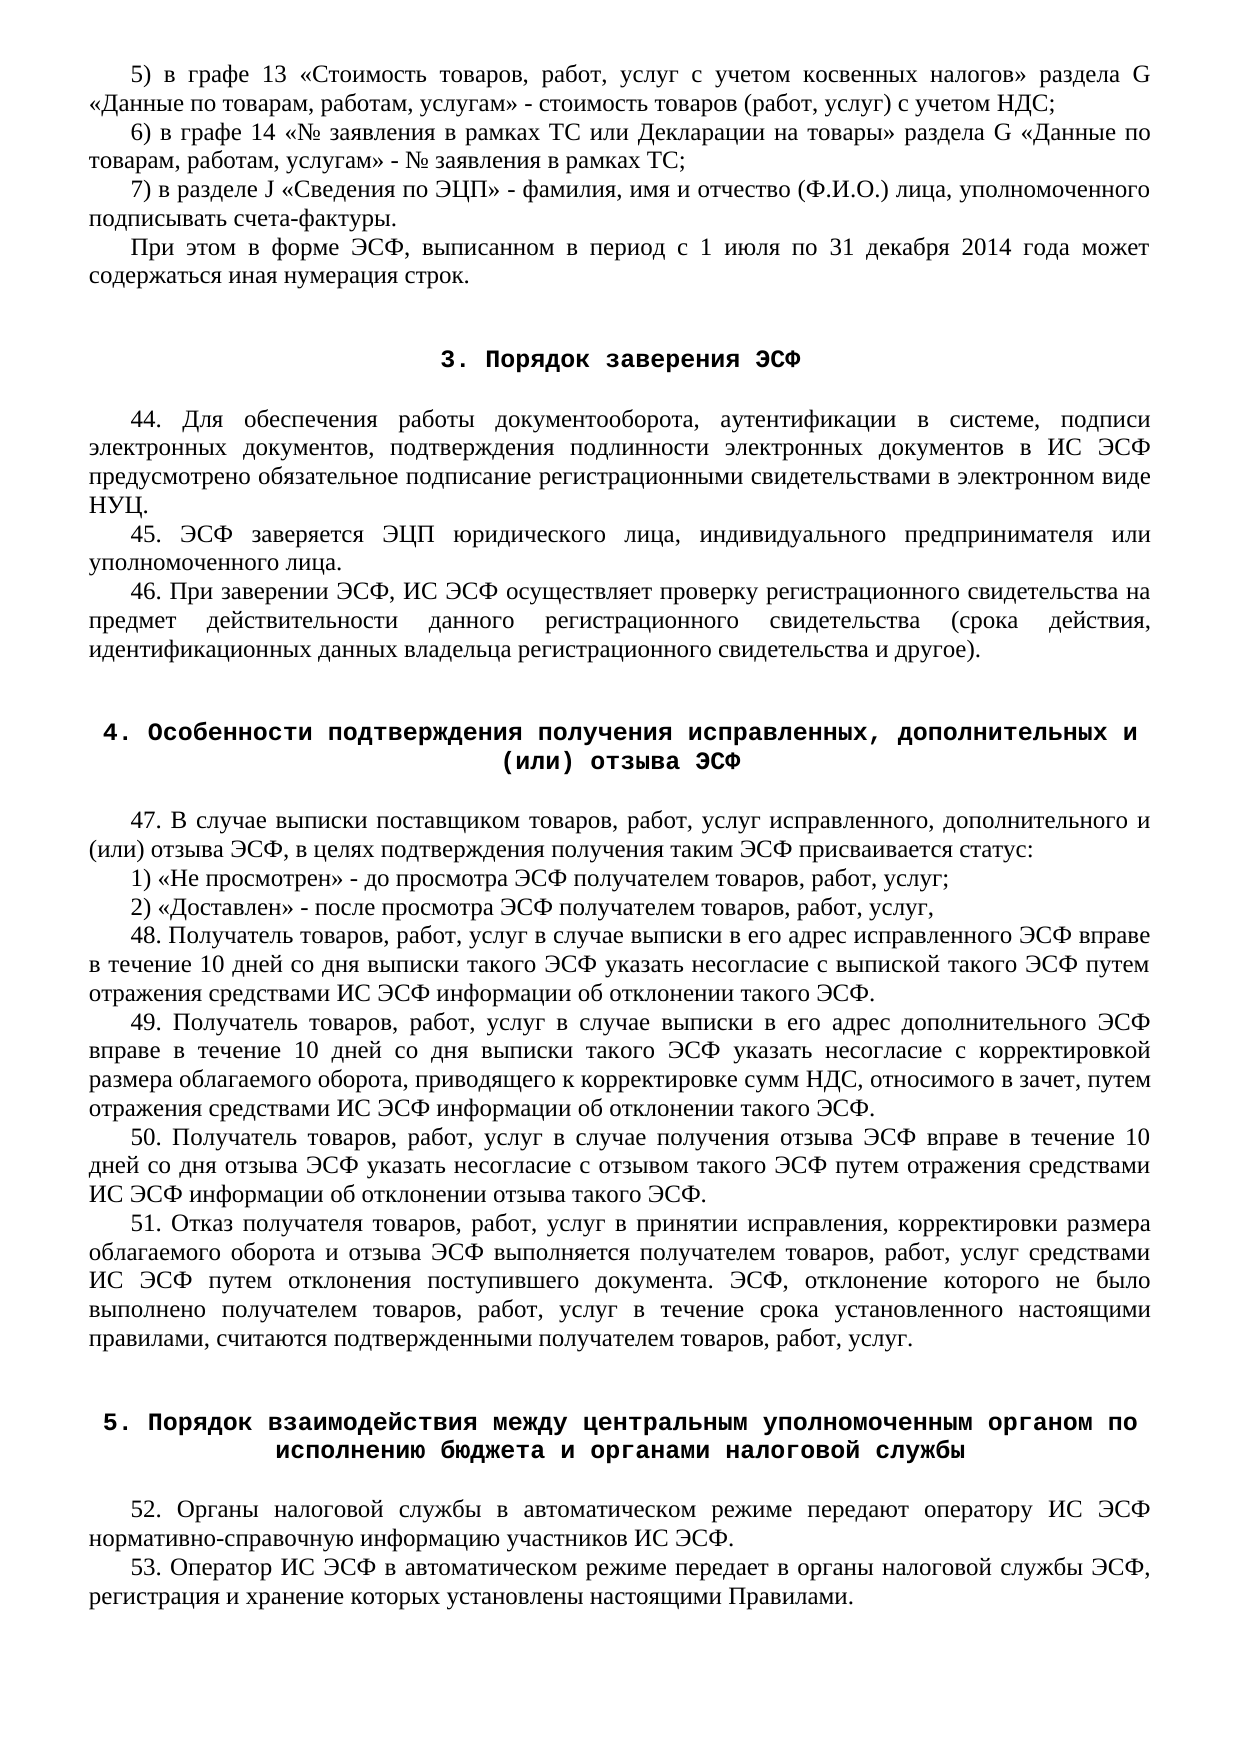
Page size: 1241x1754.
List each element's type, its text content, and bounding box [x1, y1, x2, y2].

text 5. Порядок взаимодействия между центральным уполномоченным органом по исполнению бюджета и органами налоговой службы [89, 1409, 1152, 1466]
text 47. В случае выписки поставщиком товаров, работ, услуг исправленного, дополнительного и (или) отзыва ЭСФ, в целях подтверждения получения таким ЭСФ присваивается статус: [89, 805, 1152, 863]
text 53. Оператор ИС ЭСФ в автоматическом режиме передает в органы налоговой службы ЭСФ, регистрация и хранение которых установлены настоящими Правилами. [89, 1552, 1152, 1609]
text 45. ЭСФ заверяется ЭЦП юридического лица, индивидуального предпринимателя или уполномоченного лица. [89, 519, 1152, 576]
text 2) «Доставлен» - после просмотра ЭСФ получателем товаров, работ, услуг, [89, 892, 1152, 920]
text 48. Получатель товаров, работ, услуг в случае выписки в его адрес исправленного ЭСФ вправе в течение 10 дней со дня выписки такого ЭСФ указать несогласие с выпиской такого ЭСФ путем отражения средствами ИС ЭСФ информации об отклонении такого ЭСФ. [89, 920, 1152, 1007]
text 6) в графе 14 «№ заявления в рамках ТС или Декларации на товары» раздела G «Данные по товарам, работам, услугам» - № заявления в рамках ТС; [89, 117, 1152, 174]
text 3. Порядок заверения ЭСФ [89, 347, 1152, 375]
text 52. Органы налоговой службы в автоматическом режиме передают оператору ИС ЭСФ нормативно-справочную информацию участников ИС ЭСФ. [89, 1494, 1152, 1552]
text 7) в разделе J «Сведения по ЭЦП» - фамилия, имя и отчество (Ф.И.О.) лица, уполномоченного подписывать счета-фактуры. [89, 174, 1152, 232]
text 1) «Не просмотрен» - до просмотра ЭСФ получателем товаров, работ, услуг; [89, 863, 1152, 892]
text 5) в графе 13 «Стоимость товаров, работ, услуг с учетом косвенных налогов» раздела G «Данные по товарам, работам, услугам» - стоимость товаров (работ, услуг) с учетом НДС; [89, 59, 1152, 117]
text 50. Получатель товаров, работ, услуг в случае получения отзыва ЭСФ вправе в течение 10 дней со дня отзыва ЭСФ указать несогласие с отзывом такого ЭСФ путем отражения средствами ИС ЭСФ информации об отклонении отзыва такого ЭСФ. [89, 1122, 1152, 1208]
text 4. Особенности подтверждения получения исправленных, дополнительных и (или) отзыва ЭСФ [89, 720, 1152, 777]
text При этом в форме ЭСФ, выписанном в период с 1 июля по 31 декабря 2014 года может содержаться иная нумерация строк. [89, 232, 1152, 289]
text 49. Получатель товаров, работ, услуг в случае выписки в его адрес дополнительного ЭСФ вправе в течение 10 дней со дня выписки такого ЭСФ указать несогласие с корректировкой размера облагаемого оборота, приводящего к корректировке сумм НДС, относимого в зачет, путем отражения средствами ИС ЭСФ информации об отклонении такого ЭСФ. [89, 1007, 1152, 1122]
text 44. Для обеспечения работы документооборота, аутентификации в системе, подписи электронных документов, подтверждения подлинности электронных документов в ИС ЭСФ предусмотрено обязательное подписание регистрационными свидетельствами в электронном виде НУЦ. [89, 404, 1152, 519]
text 51. Отказ получателя товаров, работ, услуг в принятии исправления, корректировки размера облагаемого оборота и отзыва ЭСФ выполняется получателем товаров, работ, услуг средствами ИС ЭСФ путем отклонения поступившего документа. ЭСФ, отклонение которого не было выполнено получателем товаров, работ, услуг в течение срока установленного настоящими правилами, считаются подтвержденными получателем товаров, работ, услуг. [89, 1208, 1152, 1352]
text 46. При заверении ЭСФ, ИС ЭСФ осуществляет проверку регистрационного свидетельства на предмет действительности данного регистрационного свидетельства (срока действия, идентификационных данных владельца регистрационного свидетельства и другое). [89, 576, 1152, 662]
